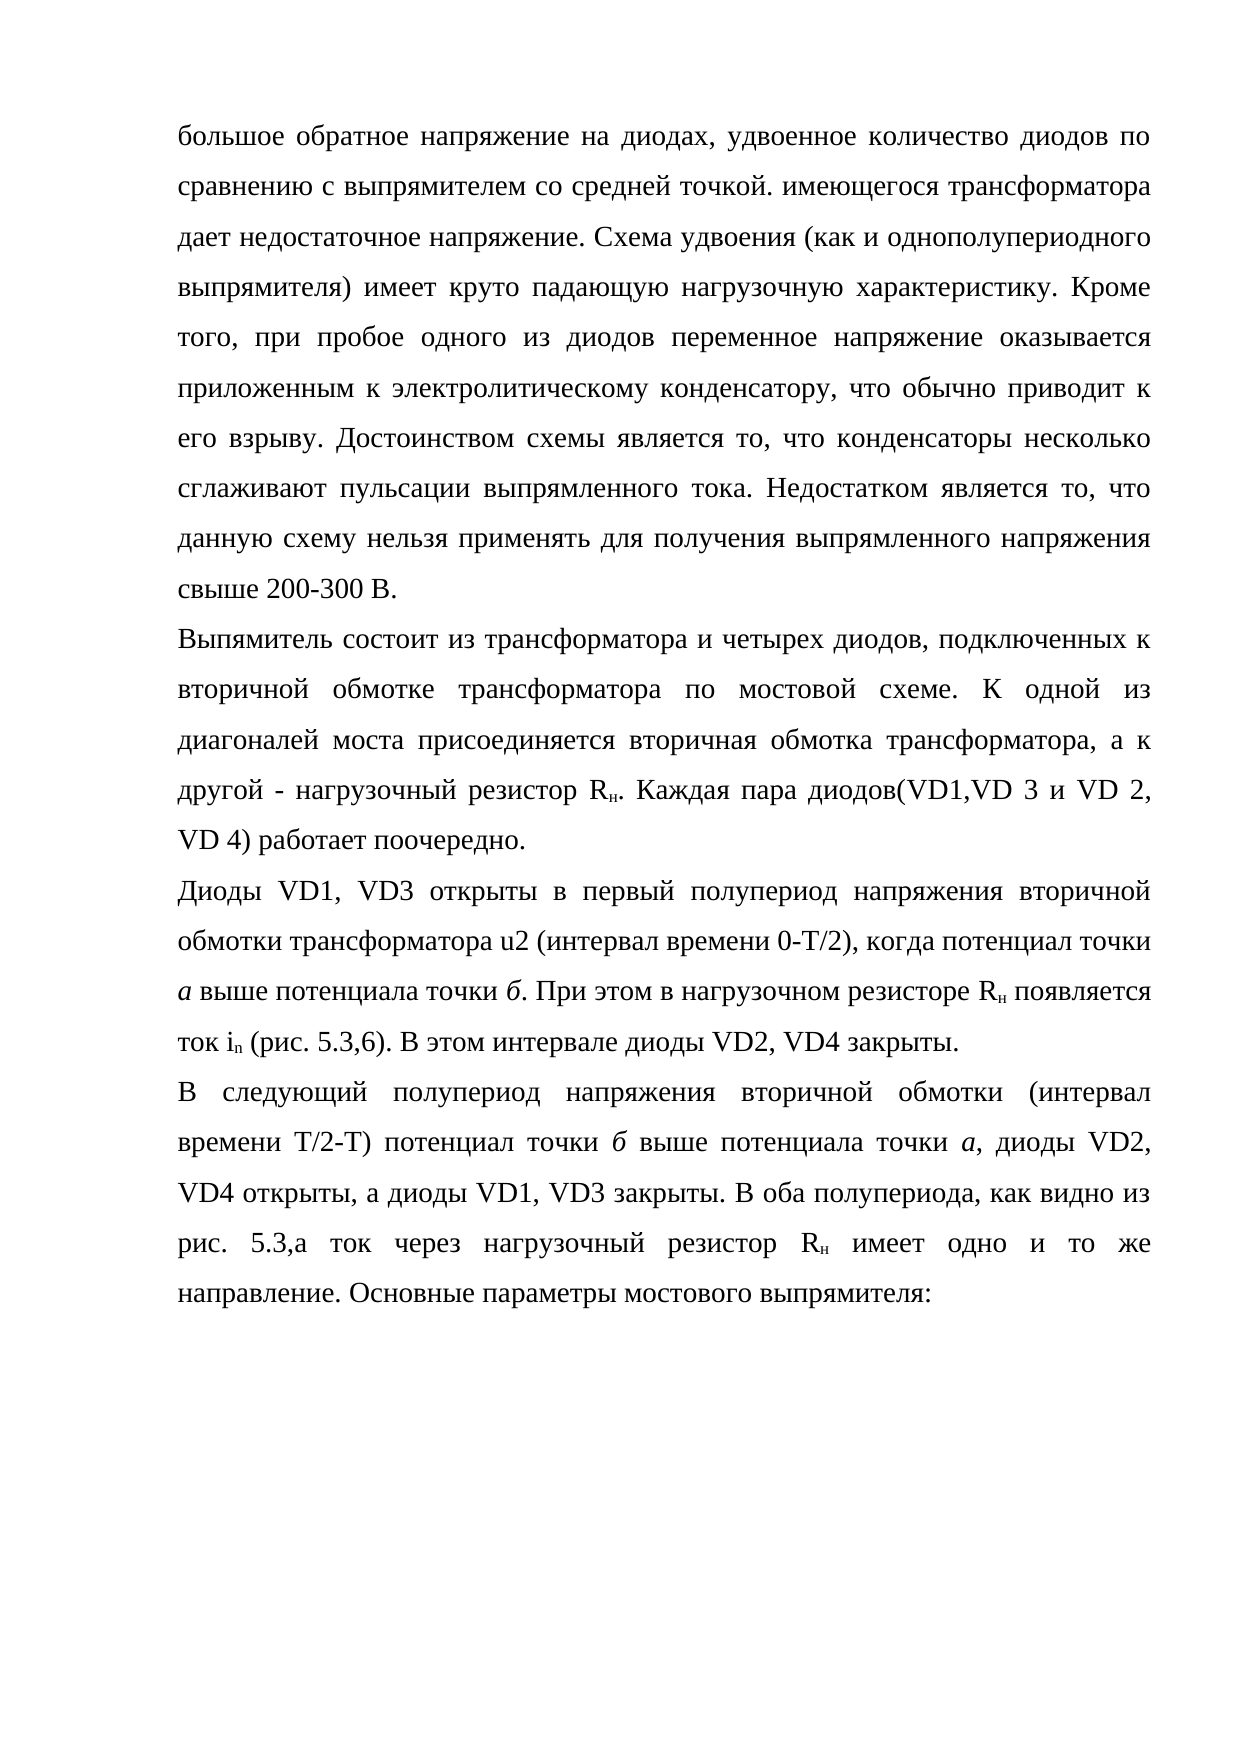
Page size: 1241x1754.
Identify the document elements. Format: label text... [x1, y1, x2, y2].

text В следующий полупериод напряжения вторичной обмотки (интервал времени Т/2-Т) потенциал точки б выше потенциала точки а, диоды VD2, VD4 открыты, а диоды VD1, VD3 закрыты. В оба полупериода, как видно из рис. 5.3,а ток через нагрузочный резистор Rн имеет одно и то же направление. Основные параметры мостового выпрямителя: [177, 1074, 1152, 1309]
text Выпямитель состоит из трансформатора и четырех диодов, подключенных к вторичной обмотке трансформатора по мостовой схеме. К одной из диагоналей моста присоединяется вторичная обмотка трансформатора, а к другой - нагрузочный резистор Rн. Каждая пара диодов(VD1,VD 3 и VD 2, VD 4) работает поочередно. [177, 621, 1152, 856]
text Диоды VD1, VD3 открыты в первый полупериод напряжения вторичной обмотки трансформатора u2 (интервал времени 0-Т/2), когда потенциал точки а выше потенциала точки б. При этом в нагрузочном резисторе Rн появляется ток in (рис. 5.3,6). В этом интервале диоды VD2, VD4 закрыты. [177, 873, 1152, 1057]
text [177, 118, 1152, 604]
